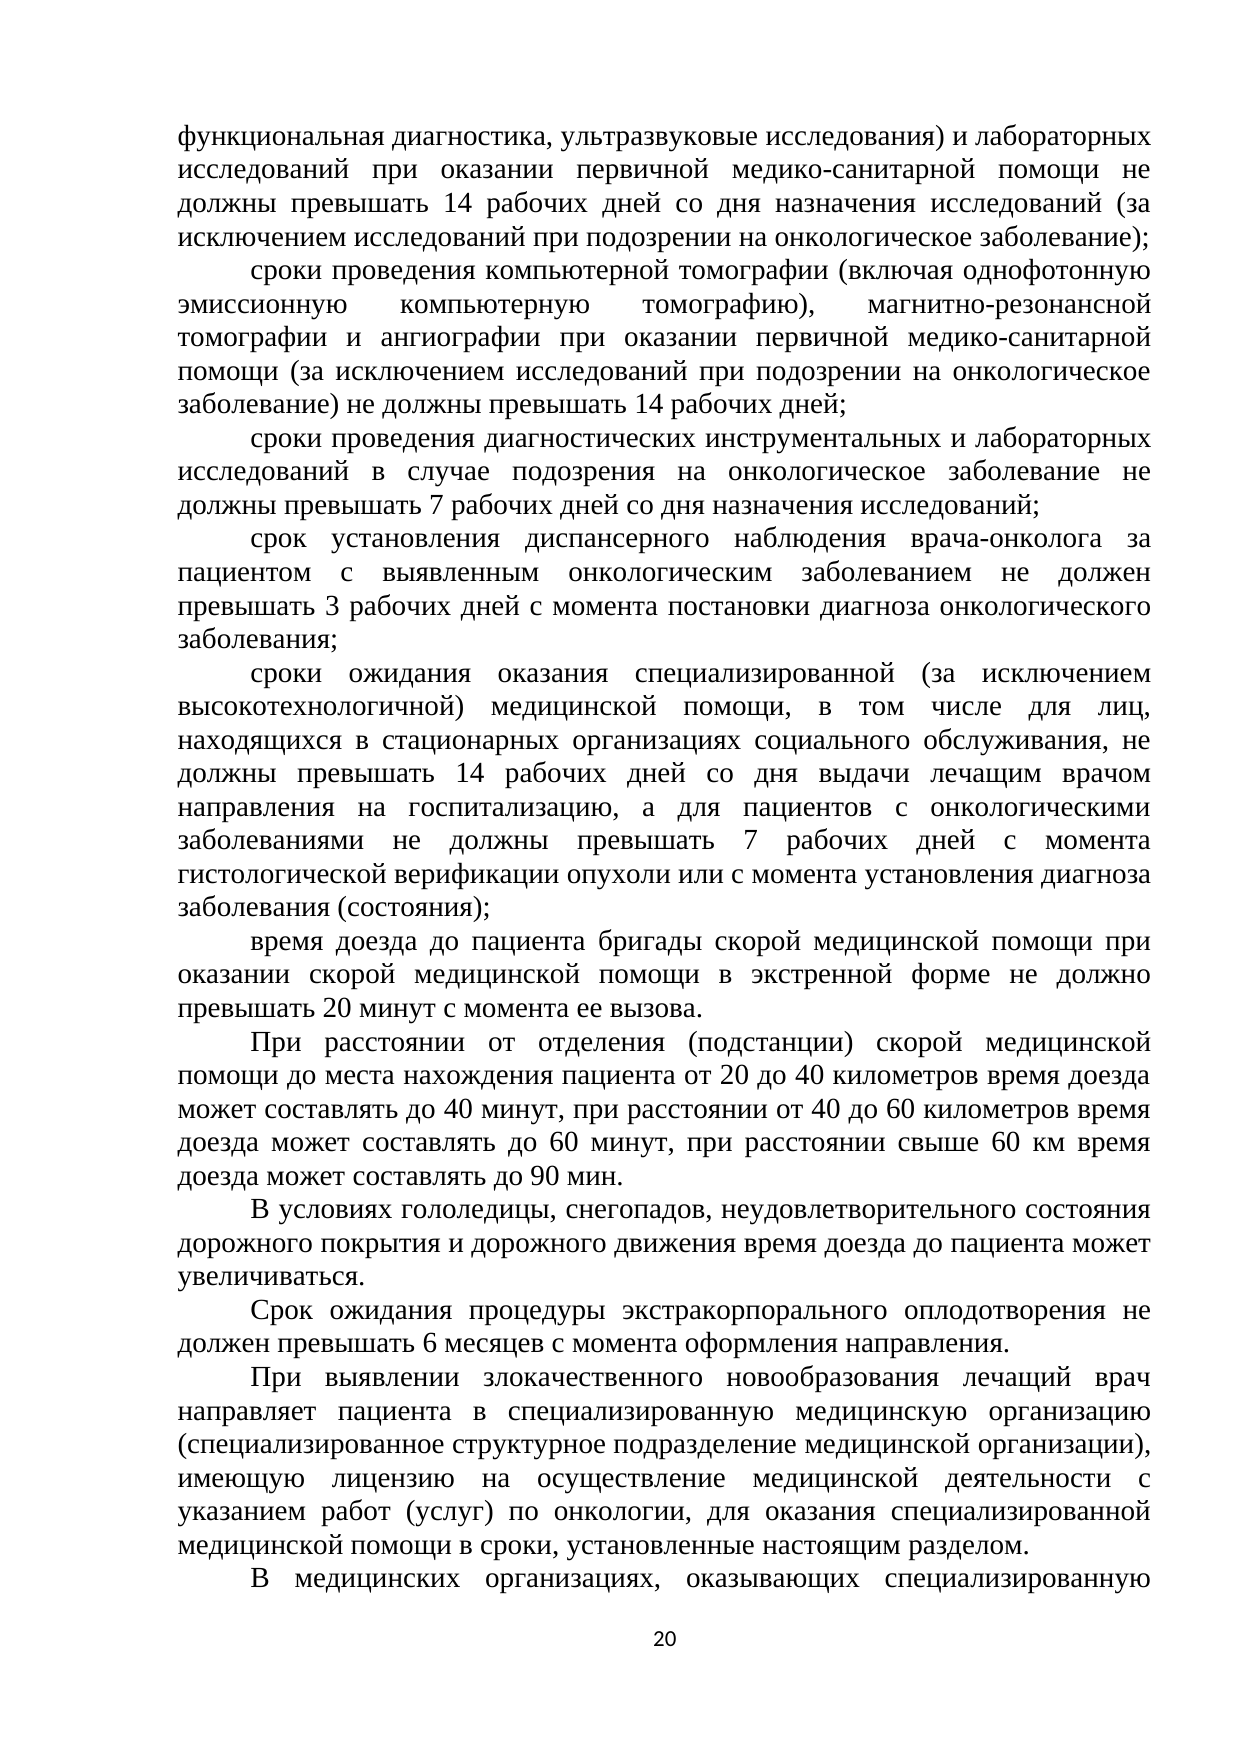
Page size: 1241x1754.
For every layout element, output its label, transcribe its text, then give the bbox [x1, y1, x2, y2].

text срок установления диспансерного наблюдения врача-онколога за пациентом с выявленным онкологическим заболеванием не должен превышать 3 рабочих дней с момента постановки диагноза онкологического заболевания; [177, 521, 1152, 655]
text сроки ожидания оказания специализированной (за исключением высокотехнологичной) медицинской помощи, в том числе для лиц, находящихся в стационарных организациях социального обслуживания, не должны превышать 14 рабочих дней со дня выдачи лечащим врачом направления на госпитализацию, а для пациентов с онкологическими заболеваниями не должны превышать 7 рабочих дней с момента гистологической верификации опухоли или с момента установления диагноза заболевания (состояния); [177, 655, 1152, 923]
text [177, 118, 1152, 252]
text Срок ожидания процедуры экстракорпорального оплодотворения не должен превышать 6 месяцев с момента оформления направления. [177, 1292, 1152, 1359]
text время доезда до пациента бригады скорой медицинской помощи при оказании скорой медицинской помощи в экстренной форме не должно превышать 20 минут с момента ее вызова. [177, 923, 1152, 1024]
text сроки проведения диагностических инструментальных и лабораторных исследований в случае подозрения на онкологическое заболевание не должны превышать 7 рабочих дней со дня назначения исследований; [177, 420, 1152, 521]
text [177, 1560, 1152, 1594]
text При выявлении злокачественного новообразования лечащий врач направляет пациента в специализированную медицинскую организацию (специализированное структурное подразделение медицинской организации), имеющую лицензию на осуществление медицинской деятельности с указанием работ (услуг) по онкологии, для оказания специализированной медицинской помощи в сроки, установленные настоящим разделом. [177, 1359, 1152, 1560]
text При расстоянии от отделения (подстанции) скорой медицинской помощи до места нахождения пациента от 20 до 40 километров время доезда может составлять до 40 минут, при расстоянии от 40 до 60 километров время доезда может составлять до 60 минут, при расстоянии свыше 60 км время доезда может составлять до 90 мин. [177, 1024, 1152, 1191]
text сроки проведения компьютерной томографии (включая однофотонную эмиссионную компьютерную томографию), магнитно-резонансной томографии и ангиографии при оказании первичной медико-санитарной помощи (за исключением исследований при подозрении на онкологическое заболевание) не должны превышать 14 рабочих дней; [177, 252, 1152, 420]
text В условиях гололедицы, снегопадов, неудовлетворительного состояния дорожного покрытия и дорожного движения время доезда до пациента может увеличиваться. [177, 1191, 1152, 1292]
